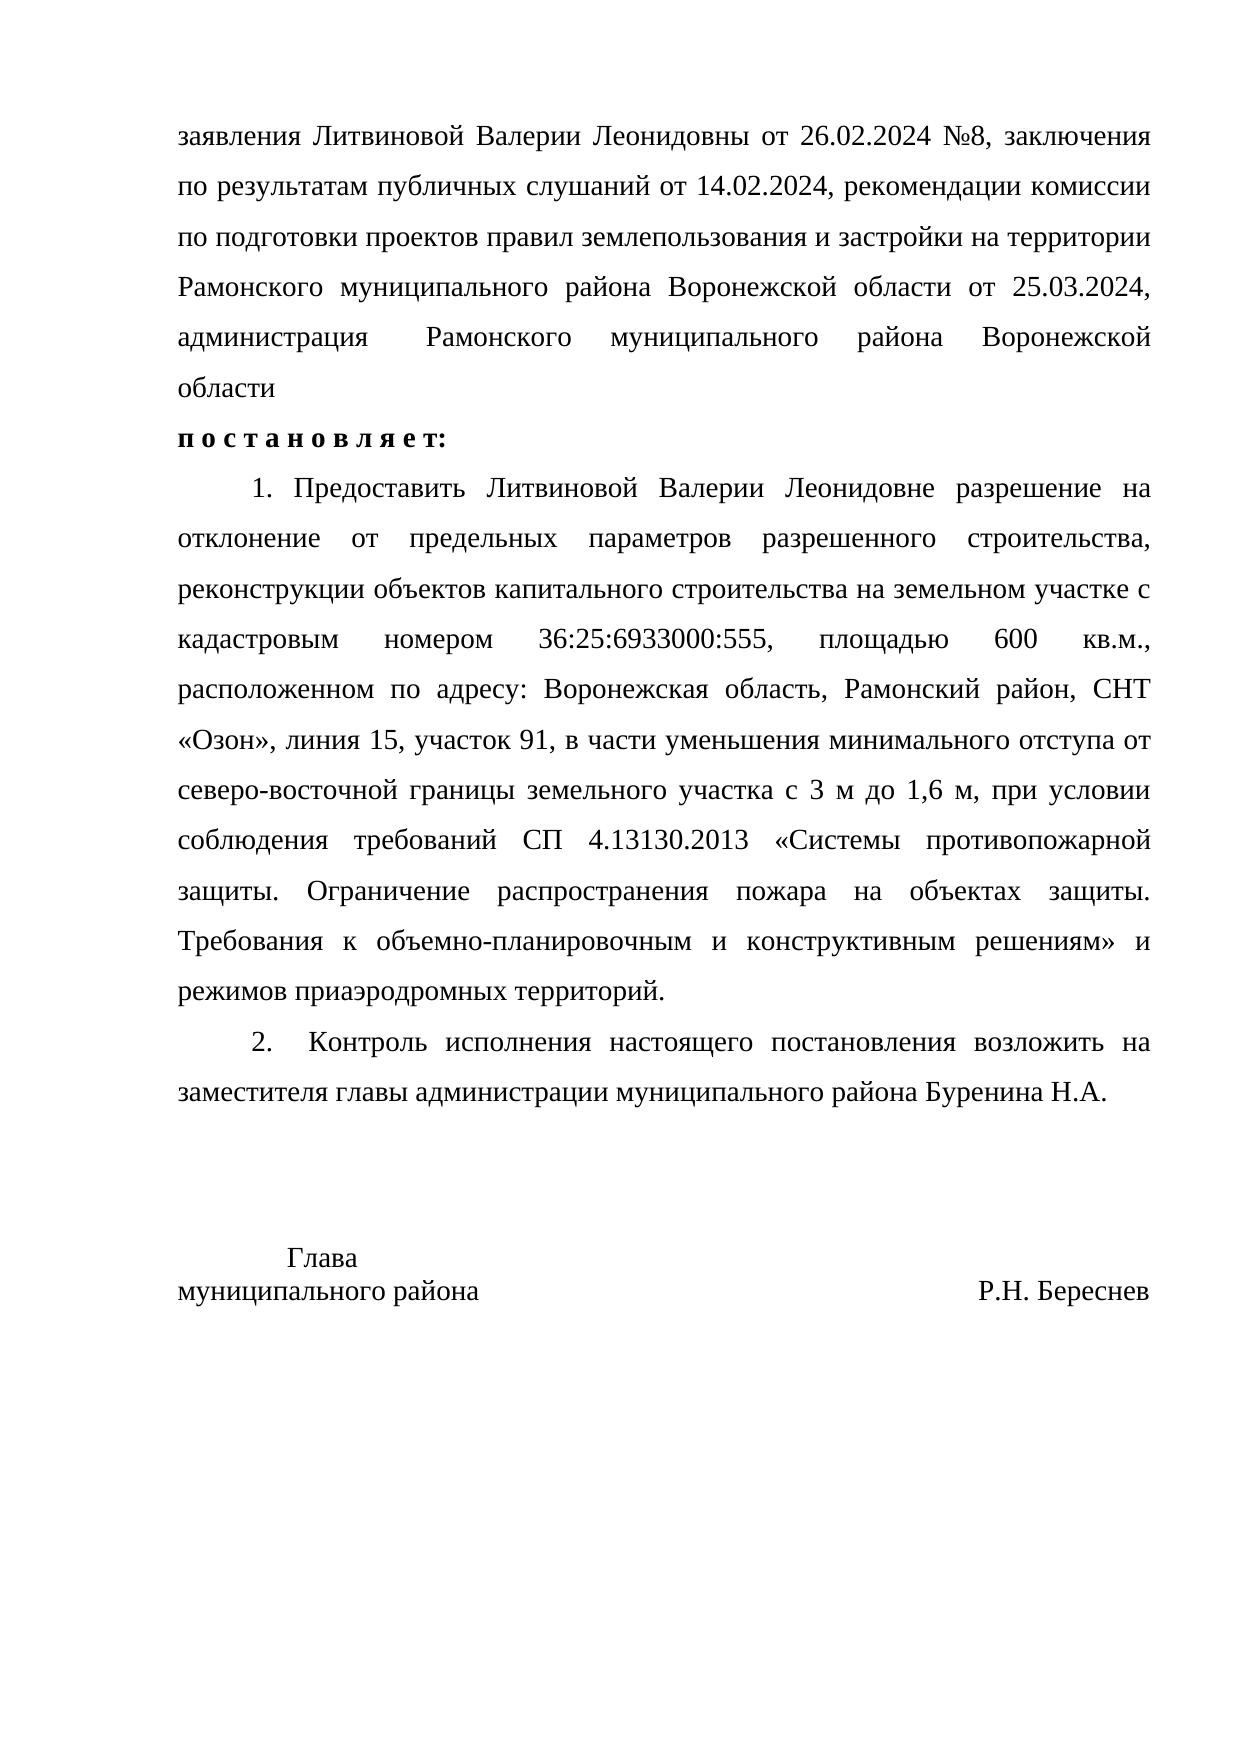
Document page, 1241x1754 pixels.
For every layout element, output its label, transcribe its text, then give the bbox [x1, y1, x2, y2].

text Глава [177, 1240, 1152, 1273]
text 2. Контроль исполнения настоящего постановления возложить на заместителя главы администрации муниципального района Буренина Н.А. [177, 1024, 1152, 1108]
text муниципального района Р.Н. Береснев [177, 1273, 1152, 1307]
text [177, 118, 1152, 403]
text п о с т а н о в л я е т: [177, 420, 1152, 453]
text 1. Предоставить Литвиновой Валерии Леонидовне разрешение на отклонение от предельных параметров разрешенного строительства, реконструкции объектов капитального строительства на земельном участке с кадастровым номером 36:25:6933000:555, площадью 600 кв.м., расположенном по адресу: Воронежская область, Рамонский район, СНТ «Озон», линия 15, участок 91, в части уменьшения минимального отступа от северо-восточной границы земельного участка с 3 м до 1,6 м, при условии соблюдения требований СП 4.13130.2013 «Системы противопожарной защиты. Ограничение распространения пожара на объектах защиты. Требования к объемно-планировочным и конструктивным решениям» и режимов приаэродромных территорий. [177, 470, 1152, 1007]
